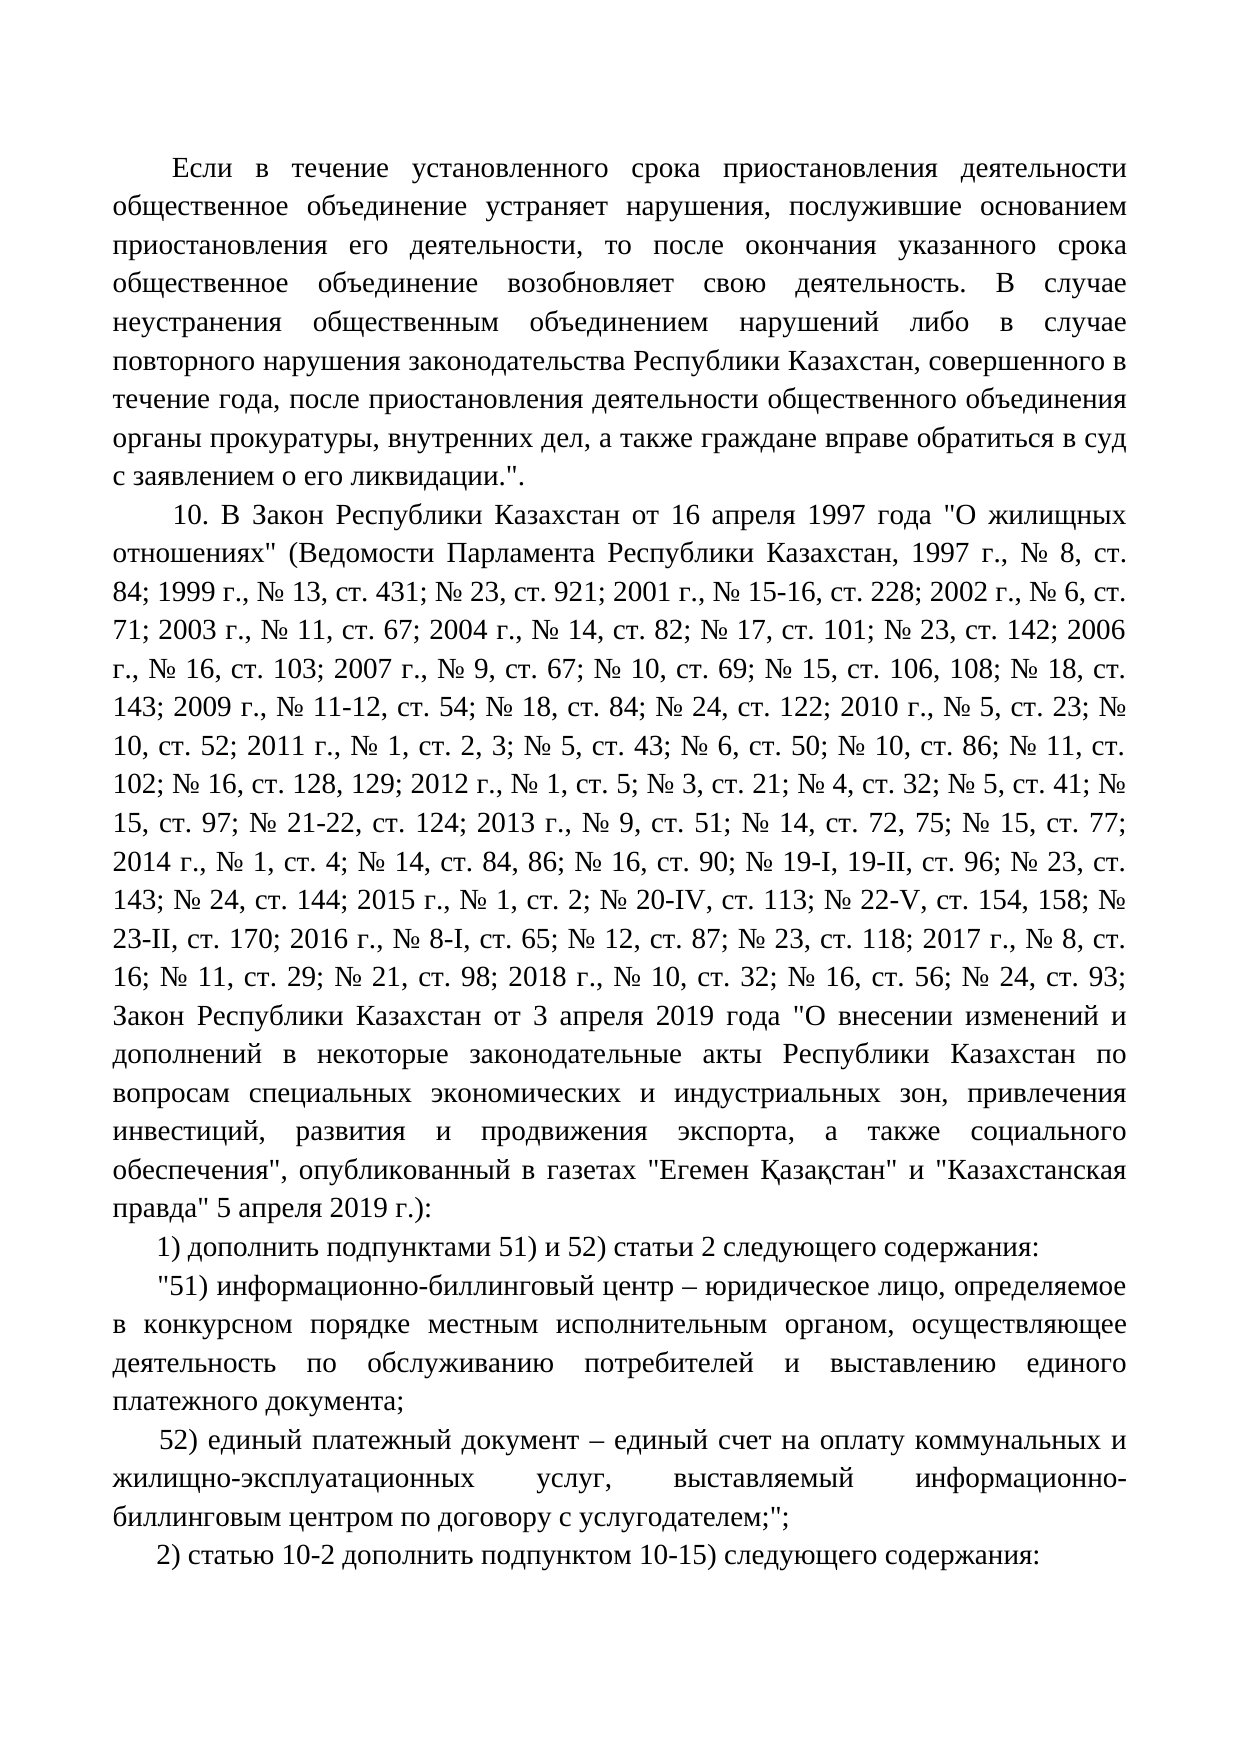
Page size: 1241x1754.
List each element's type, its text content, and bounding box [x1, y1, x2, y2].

text 1) дополнить подпунктами 51) и 52) статьи 2 следующего содержания: [112, 1229, 1128, 1263]
text 10. В Закон Республики Казахстан от 16 апреля 1997 года "О жилищных отношениях" (Ведомости Парламента Республики Казахстан, 1997 г., № 8, ст. 84; 1999 г., № 13, ст. 431; № 23, ст. 921; 2001 г., № 15-16, ст. 228; 2002 г., № 6, ст. 71; 2003 г., № 11, ст. 67; 2004 г., № 14, ст. 82; № 17, ст. 101; № 23, ст. 142; 2006 г., № 16, ст. 103; 2007 г., № 9, ст. 67; № 10, ст. 69; № 15, ст. 106, 108; № 18, ст. 143; 2009 г., № 11-12, ст. 54; № 18, ст. 84; № 24, ст. 122; 2010 г., № 5, ст. 23; № 10, ст. 52; 2011 г., № 1, ст. 2, 3; № 5, ст. 43; № 6, ст. 50; № 10, ст. 86; № 11, ст. 102; № 16, ст. 128, 129; 2012 г., № 1, ст. 5; № 3, ст. 21; № 4, ст. 32; № 5, ст. 41; № 15, ст. 97; № 21-22, ст. 124; 2013 г., № 9, ст. 51; № 14, ст. 72, 75; № 15, ст. 77; 2014 г., № 1, ст. 4; № 14, ст. 84, 86; № 16, ст. 90; № 19-I, 19-II, ст. 96; № 23, ст. 143; № 24, ст. 144; 2015 г., № 1, ст. 2; № 20-IV, ст. 113; № 22-V, ст. 154, 158; № 23-II, ст. 170; 2016 г., № 8-I, ст. 65; № 12, ст. 87; № 23, ст. 118; 2017 г., № 8, ст. 16; № 11, ст. 29; № 21, ст. 98; 2018 г., № 10, ст. 32; № 16, ст. 56; № 24, ст. 93; Закон Республики Казахстан от 3 апреля 2019 года "О внесении изменений и дополнений в некоторые законодательные акты Республики Казахстан по вопросам специальных экономических и индустриальных зон, привлечения инвестиций, развития и продвижения экспорта, а также социального обеспечения", опубликованный в газетах "Егемен Қазақстан" и "Казахстанская правда" 5 апреля 2019 г.): [112, 497, 1128, 1224]
text "51) информационно-биллинговый центр – юридическое лицо, определяемое в конкурсном порядке местным исполнительным органом, осуществляющее деятельность по обслуживанию потребителей и выставлению единого платежного документа; [112, 1268, 1128, 1417]
text 2) статью 10-2 дополнить подпунктом 10-15) следующего содержания: [112, 1537, 1128, 1571]
text 52) единый платежный документ – единый счет на оплату коммунальных и жилищно-эксплуатационных услуг, выставляемый информационно-биллинговым центром по договору с услугодателем;"; [112, 1422, 1128, 1532]
text Если в течение установленного срока приостановления деятельности общественное объединение устраняет нарушения, послужившие основанием приостановления его деятельности, то после окончания указанного срока общественное объединение возобновляет свою деятельность. В случае неустранения общественным объединением нарушений либо в случае повторного нарушения законодательства Республики Казахстан, совершенного в течение года, после приостановления деятельности общественного объединения органы прокуратуры, внутренних дел, а также граждане вправе обратиться в суд с заявлением о его ликвидации.". [112, 150, 1128, 492]
